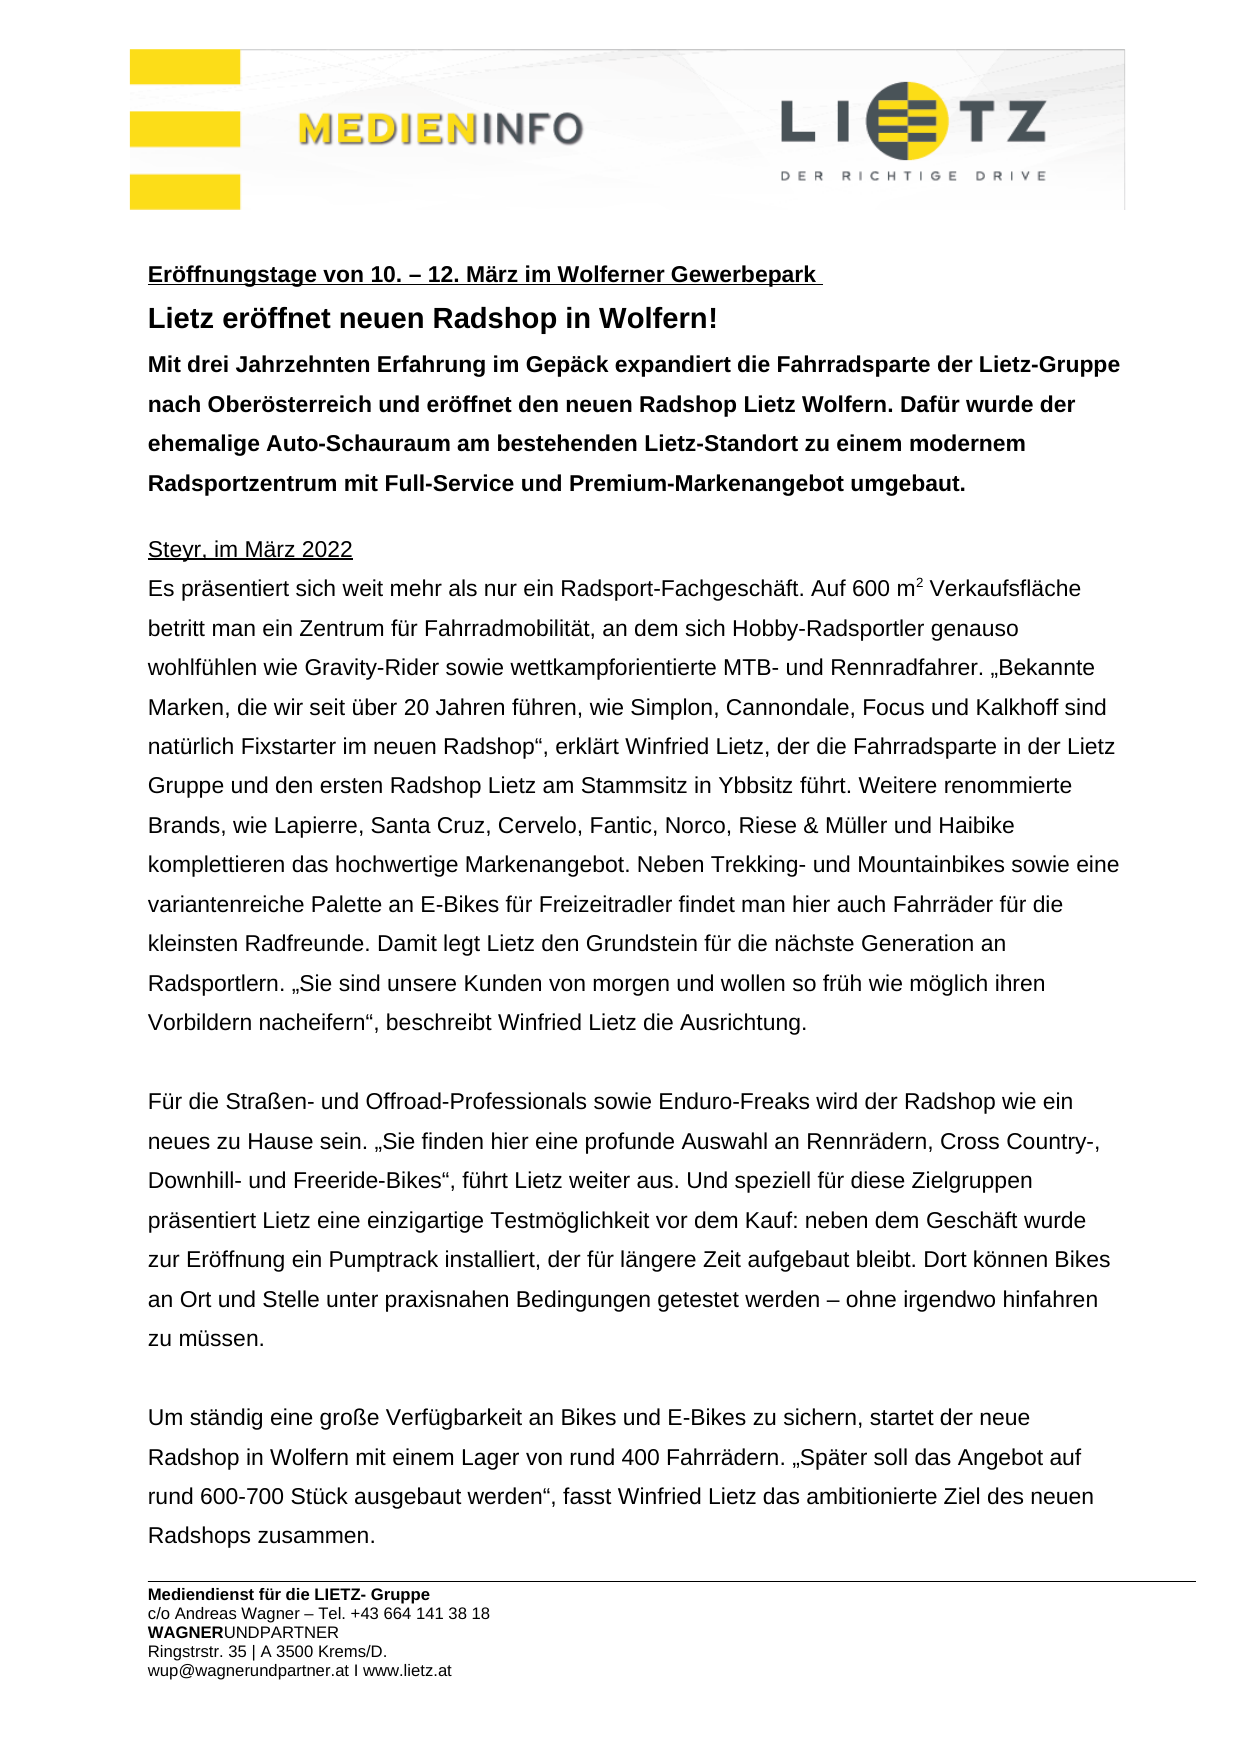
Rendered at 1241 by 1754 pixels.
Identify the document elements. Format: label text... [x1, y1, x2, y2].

text Für die Straßen- und Offroad-Professionals sowie Enduro-Freaks wird der Radshop wie ein neues zu Hause sein. „Sie finden hier eine profunde Auswahl an Rennrädern, Cross Country-, Downhill- und Freeride-Bikes“, führt Lietz weiter aus. Und speziell für diese Zielgruppen präsentiert Lietz eine einzigartige Testmöglichkeit vor dem Kauf: neben dem Geschäft wurde zur Eröffnung ein Pumptrack installiert, der für längere Zeit aufgebaut bleibt. Dort können Bikes an Ort und Stelle unter praxisnahen Bedingungen getestet werden – ohne irgendwo hinfahren zu müssen. [148, 1088, 1122, 1351]
text Um ständig eine große Verfügbarkeit an Bikes und E-Bikes zu sichern, startet der neue Radshop in Wolfern mit einem Lager von rund 400 Fahrrädern. „Später soll das Angebot auf rund 600-700 Stück ausgebaut werden“, fasst Winfried Lietz das ambitionierte Ziel des neuen Radshops zusammen. [148, 1404, 1122, 1549]
text Mit drei Jahrzehnten Erfahrung im Gepäck expandiert die Fahrradsparte der Lietz-Gruppe nach Oberösterreich und eröffnet den neuen Radshop Lietz Wolfern. Dafür wurde der ehemalige Auto-Schauraum am bestehenden Lietz-Standort zu einem modernem Radsportzentrum mit Full-Service und Premium-Markenangebot umgebaut. [148, 351, 1122, 496]
text Lietz eröffnet neuen Radshop in Wolfern! [148, 301, 1122, 334]
text Eröffnungstage von 10. – 12. März im Wolferner Gewerbepark [148, 261, 1122, 288]
text Es präsentiert sich weit mehr als nur ein Radsport-Fachgeschäft. Auf 600 m2 Verkaufsfläche betritt man ein Zentrum für Fahrradmobilität, an dem sich Hobby-Radsportler genauso wohlfühlen wie Gravity-Rider sowie wettkampforientierte MTB- und Rennradfahrer. „Bekannte Marken, die wir seit über 20 Jahren führen, wie Simplon, Cannondale, Focus und Kalkhoff sind natürlich Fixstarter im neuen Radshop“, erklärt Winfried Lietz, der die Fahrradsparte in der Lietz Gruppe und den ersten Radshop Lietz am Stammsitz in Ybbsitz führt. Weitere renommierte Brands, wie Lapierre, Santa Cruz, Cervelo, Fantic, Norco, Riese & Müller und Haibike komplettieren das hochwertige Markenangebot. Neben Trekking- und Mountainbikes sowie eine variantenreiche Palette an E-Bikes für Freizeitradler findet man hier auch Fahrräder für die kleinsten Radfreunde. Damit legt Lietz den Grundstein für die nächste Generation an Radsportlern. „Sie sind unsere Kunden von morgen und wollen so früh wie möglich ihren Vorbildern nacheifern“, beschreibt Winfried Lietz die Ausrichtung. [148, 575, 1122, 1036]
picture [129, 48, 1126, 210]
text Steyr, im März 2022 [148, 536, 1122, 562]
